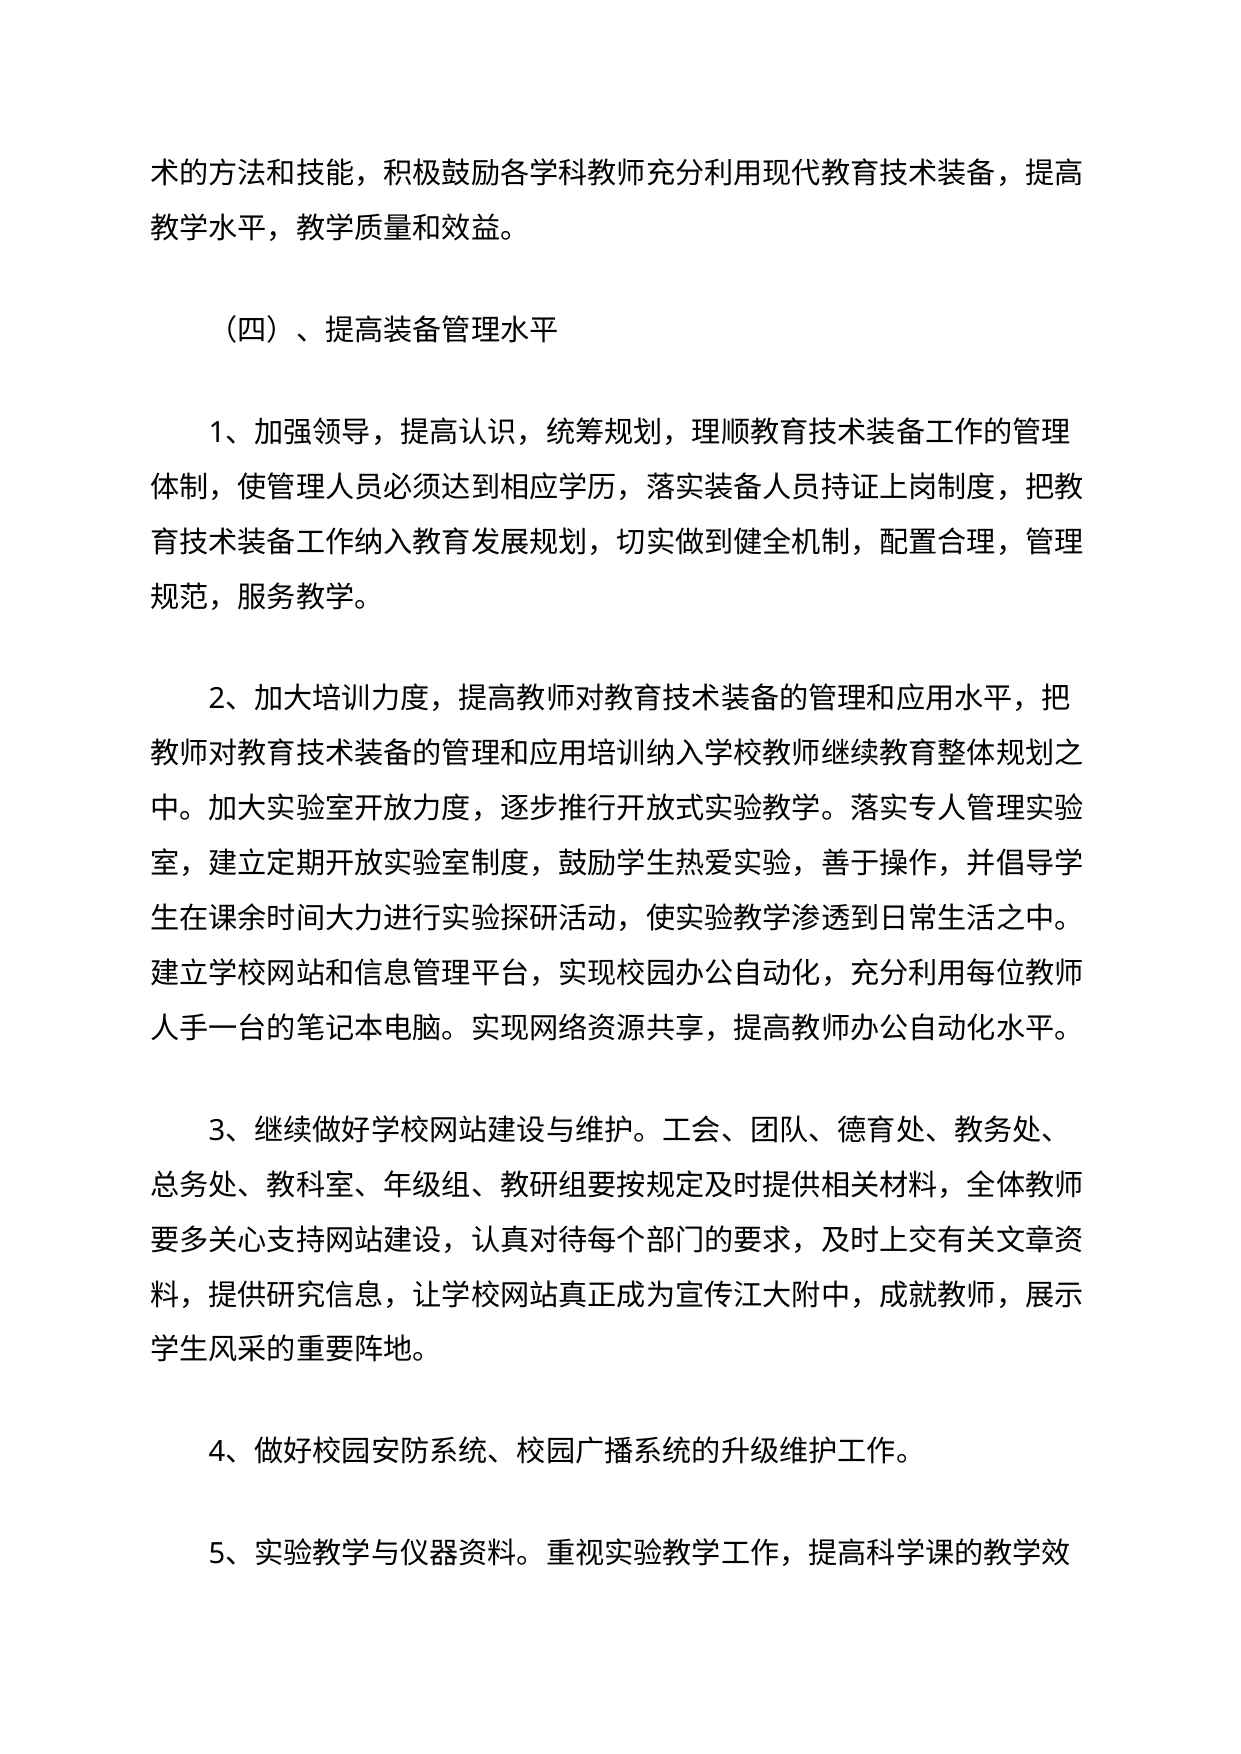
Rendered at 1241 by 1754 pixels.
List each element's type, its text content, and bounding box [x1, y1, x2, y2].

text 1、加强领导，提高认识，统筹规划，理顺教育技术装备工作的管理体制，使管理人员必须达到相应学历，落实装备人员持证上岗制度，把教育技术装备工作纳入教育发展规划，切实做到健全机制，配置合理，管理规范，服务教学。 [150, 408, 1090, 616]
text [150, 1530, 1090, 1572]
text 2、加大培训力度，提高教师对教育技术装备的管理和应用水平，把教师对教育技术装备的管理和应用培训纳入学校教师继续教育整体规划之中。加大实验室开放力度，逐步推行开放式实验教学。落实专人管理实验室，建立定期开放实验室制度，鼓励学生热爱实验，善于操作，并倡导学生在课余时间大力进行实验探研活动，使实验教学渗透到日常生活之中。建立学校网站和信息管理平台，实现校园办公自动化，充分利用每位教师人手一台的笔记本电脑。实现网络资源共享，提高教师办公自动化水平。 [150, 675, 1090, 1047]
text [150, 150, 1090, 247]
text （四）、提高装备管理水平 [150, 307, 1090, 349]
text 3、继续做好学校网站建设与维护。工会、团队、德育处、教务处、总务处、教科室、年级组、教研组要按规定及时提供相关材料，全体教师要多关心支持网站建设，认真对待每个部门的要求，及时上交有关文章资料，提供研究信息，让学校网站真正成为宣传江大附中，成就教师，展示学生风采的重要阵地。 [150, 1106, 1090, 1368]
text 4、做好校园安防系统、校园广播系统的升级维护工作。 [150, 1428, 1090, 1470]
